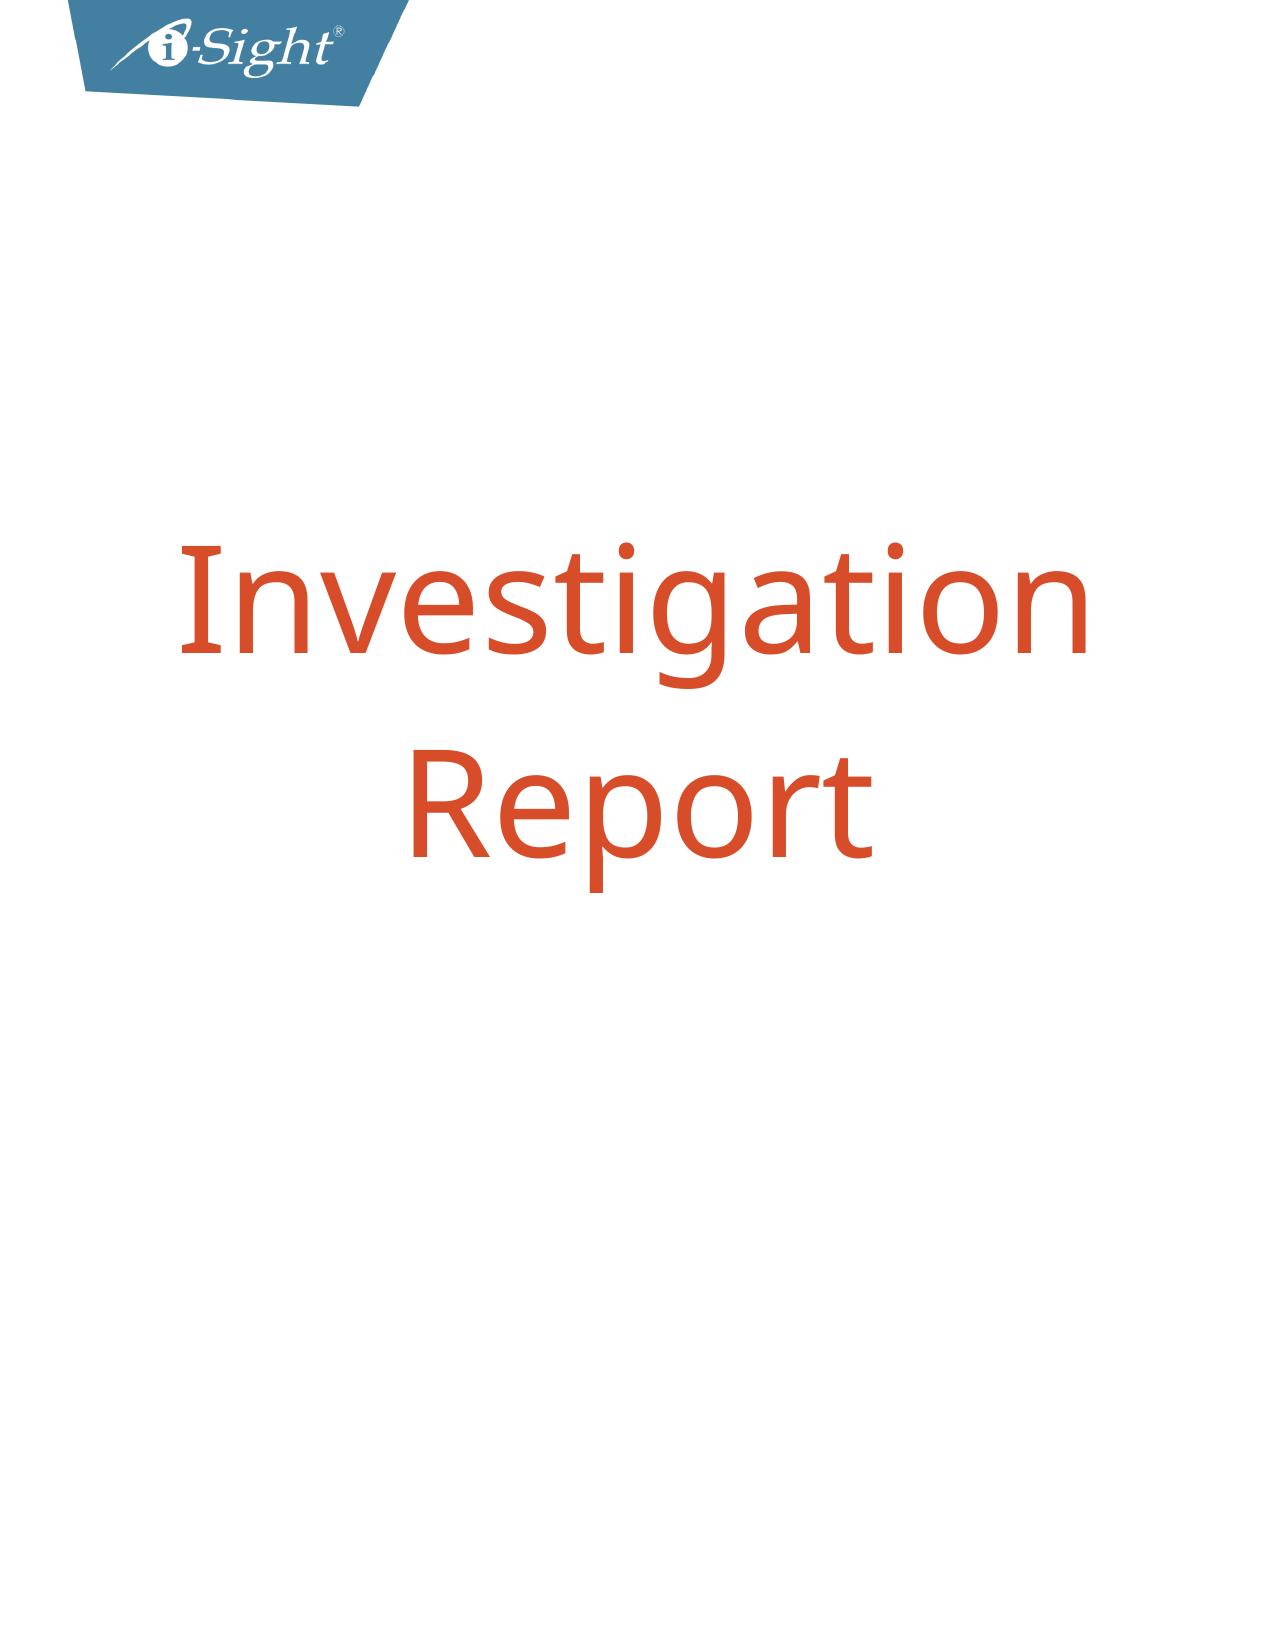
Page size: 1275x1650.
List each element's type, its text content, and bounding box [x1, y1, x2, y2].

subtitle Investigation Report [133, 493, 1142, 901]
picture [0, 0, 1275, 109]
